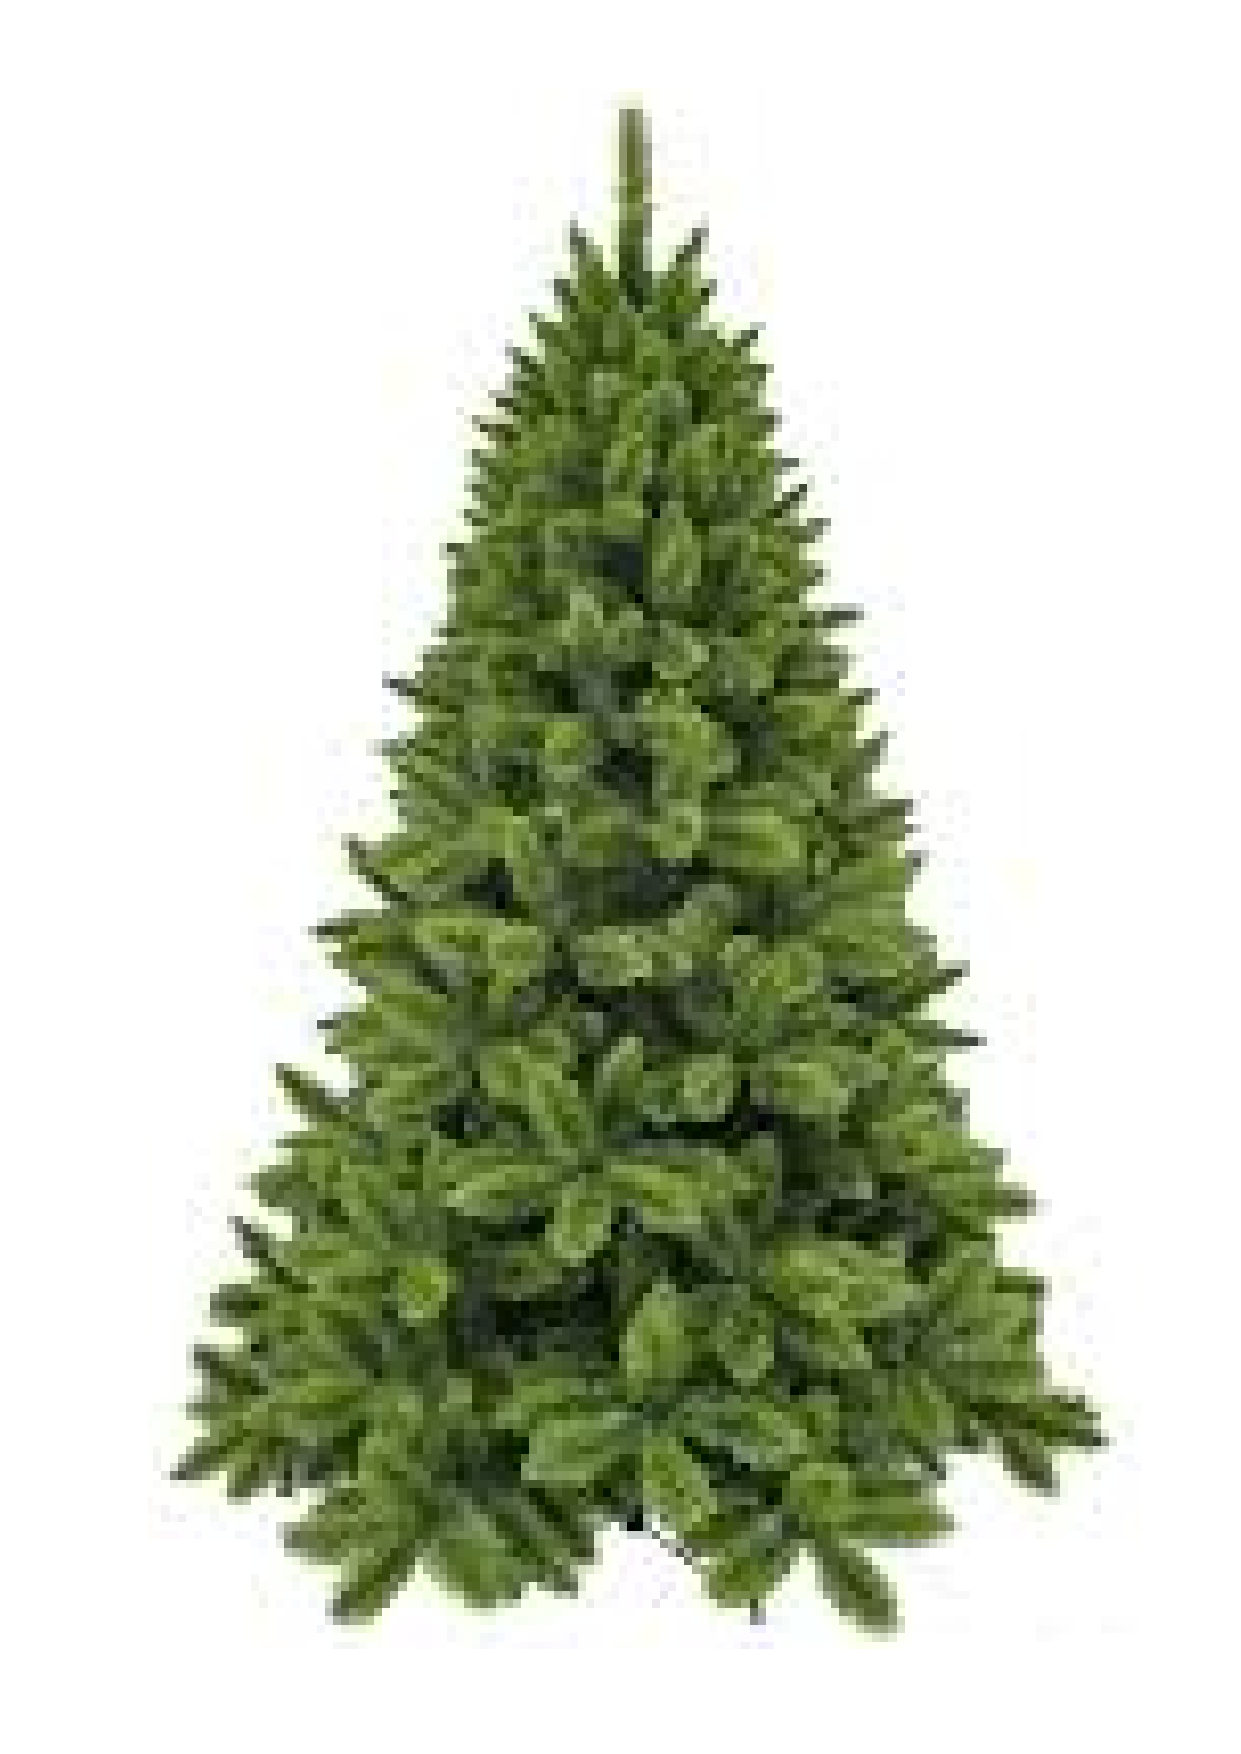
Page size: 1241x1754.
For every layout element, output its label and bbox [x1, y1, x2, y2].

picture [147, 88, 1142, 1649]
